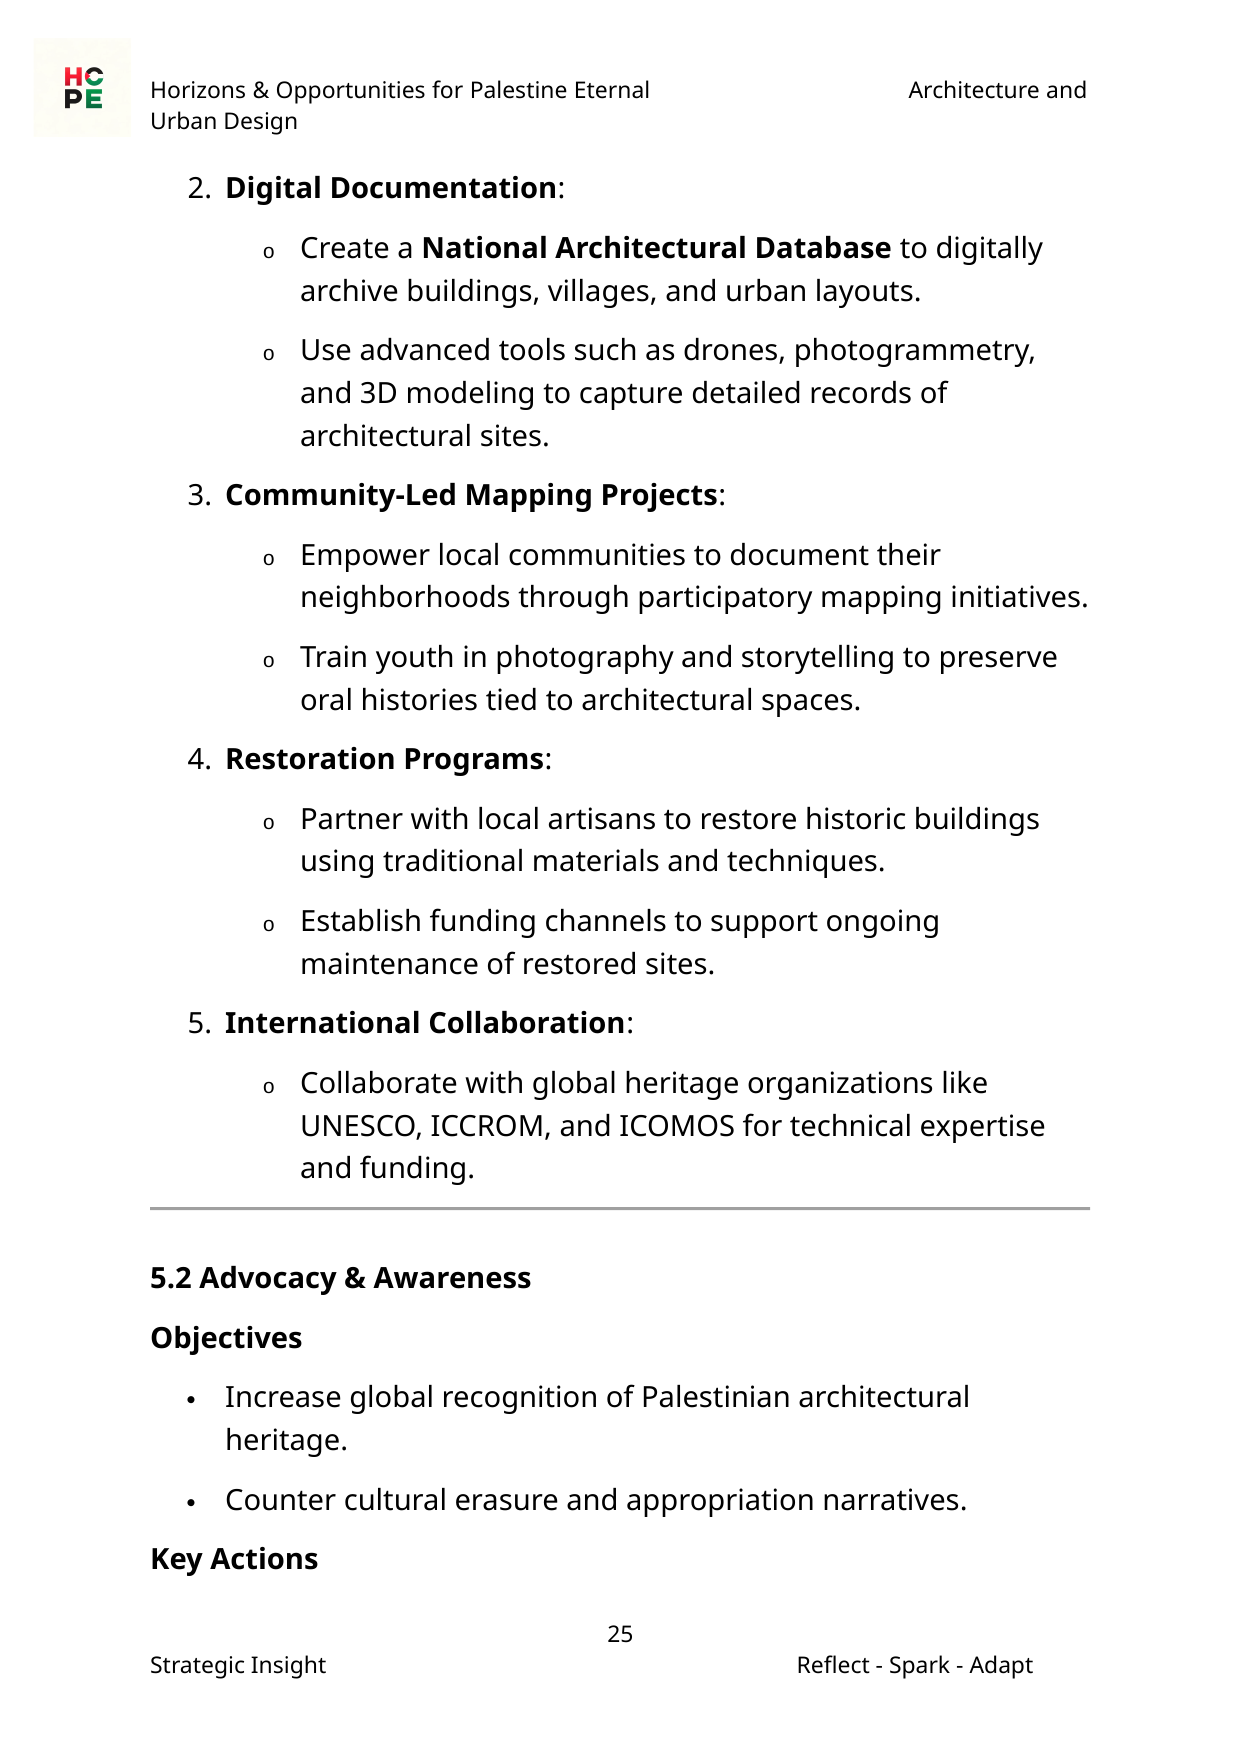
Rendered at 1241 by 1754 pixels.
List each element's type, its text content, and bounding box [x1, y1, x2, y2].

list Establish funding channels to support ongoing maintenance of restored sites. [262, 900, 1090, 983]
list Create a National Architectural Database to digitally archive buildings, villages, and urban layouts. [262, 227, 1090, 309]
text Objectives [150, 1317, 1090, 1357]
list Partner with local artisans to restore historic buildings using traditional materials and techniques. [262, 798, 1090, 880]
list Collaborate with global heritage organizations like UNESCO, ICCROM, and ICOMOS for technical expertise and funding. [262, 1062, 1090, 1187]
list Empower local communities to document their neighborhoods through participatory mapping initiatives. [262, 534, 1090, 616]
list Train youth in photography and storytelling to preserve oral histories tied to architectural spaces. [262, 636, 1090, 719]
list Increase global recognition of Palestinian architectural heritage. [187, 1376, 1090, 1459]
picture [33, 38, 132, 137]
list Restoration Programs: [187, 738, 1090, 778]
text 5.2 Advocacy & Awareness [150, 1257, 1090, 1297]
list Community-Led Mapping Projects: [187, 474, 1090, 514]
text Key Actions [150, 1538, 1090, 1578]
list Digital Documentation: [187, 167, 1090, 207]
list International Collaboration: [187, 1002, 1090, 1042]
list Counter cultural erasure and appropriation narratives. [187, 1479, 1090, 1518]
list Use advanced tools such as drones, photogrammetry, and 3D modeling to capture detailed records of architectural sites. [262, 329, 1090, 454]
